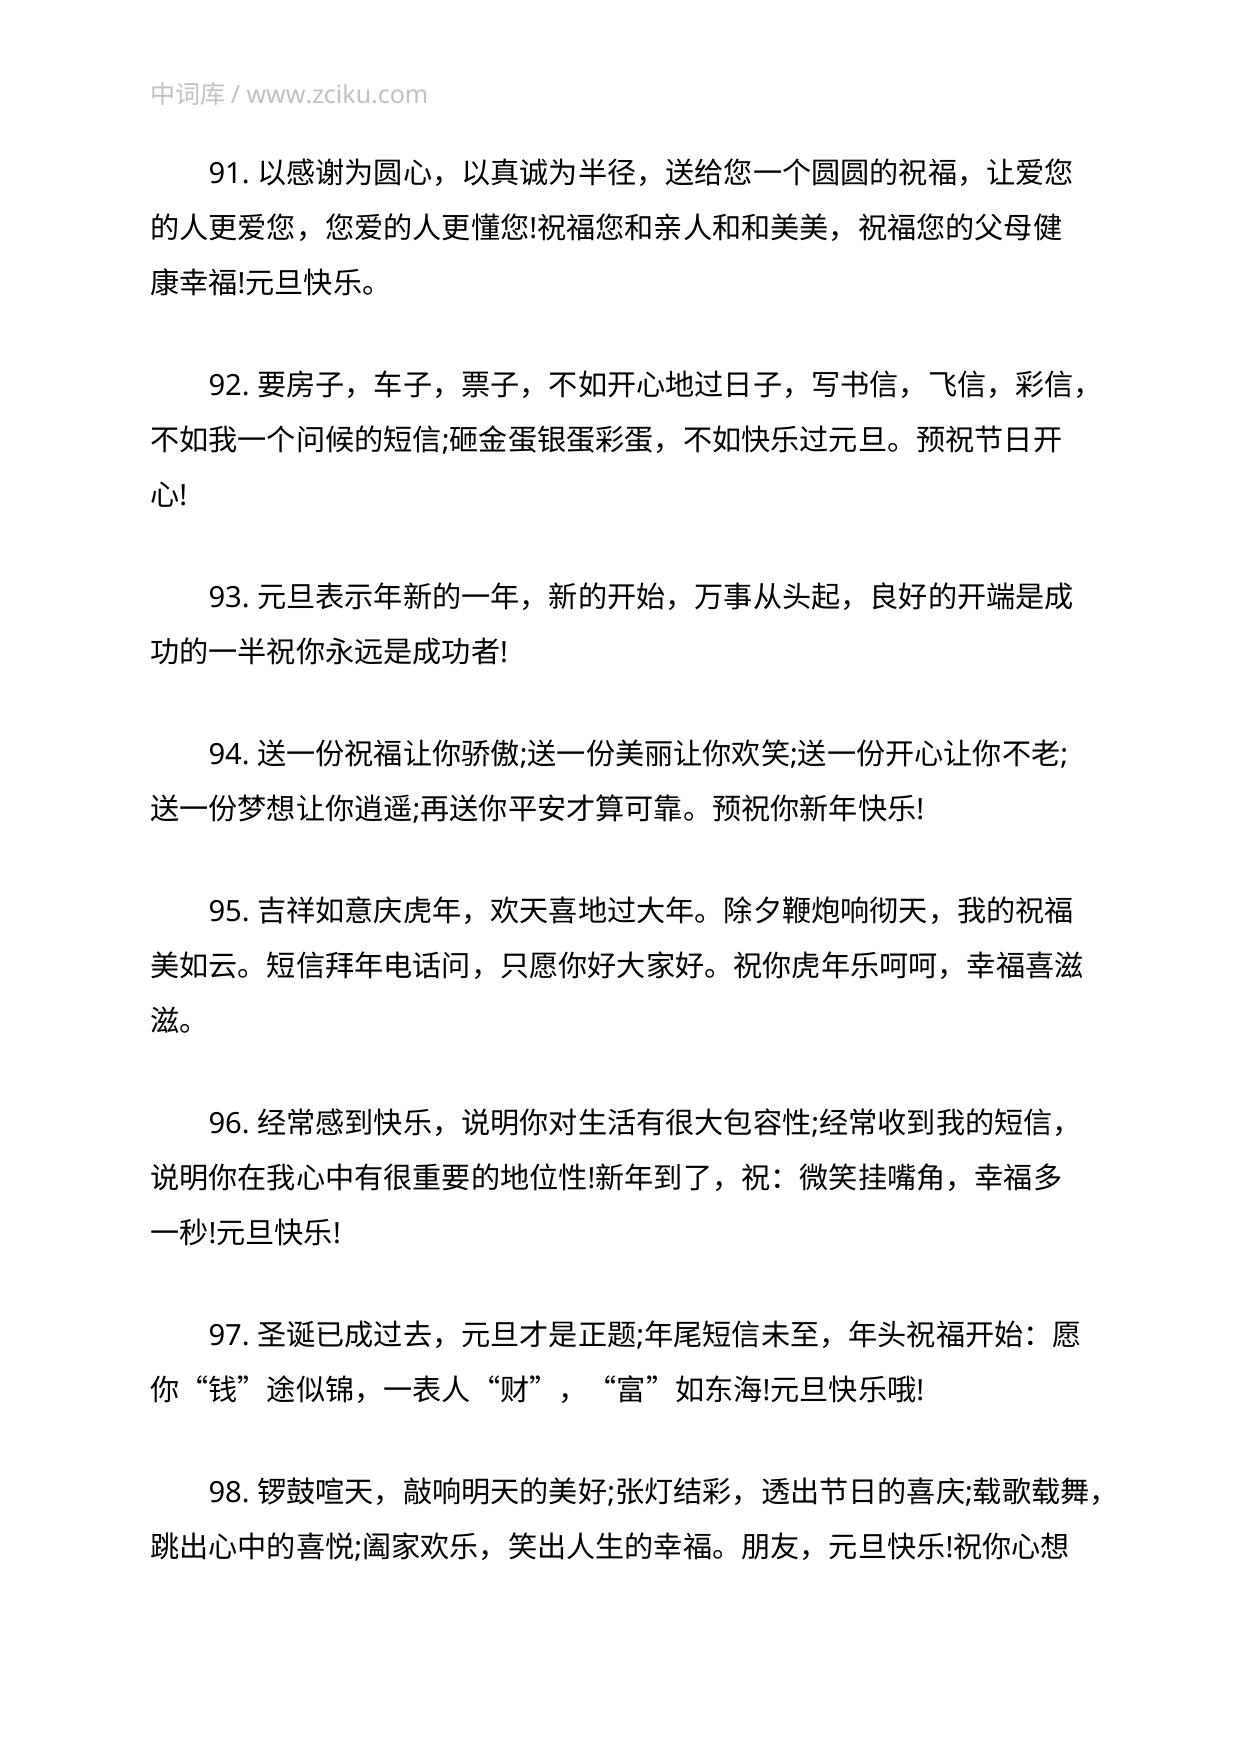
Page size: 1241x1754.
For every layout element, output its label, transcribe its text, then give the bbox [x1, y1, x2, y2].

text 92. 要房子，车子，票子，不如开心地过日子，写书信，飞信，彩信，不如我一个问候的短信;砸金蛋银蛋彩蛋，不如快乐过元旦。预祝节日开心! [150, 362, 1090, 514]
text 96. 经常感到快乐，说明你对生活有很大包容性;经常收到我的短信，说明你在我心中有很重要的地位性!新年到了，祝：微笑挂嘴角，幸福多一秒!元旦快乐! [150, 1099, 1090, 1252]
text 91. 以感谢为圆心，以真诚为半径，送给您一个圆圆的祝福，让爱您的人更爱您，您爱的人更懂您!祝福您和亲人和和美美，祝福您的父母健康幸福!元旦快乐。 [150, 150, 1090, 302]
text 95. 吉祥如意庆虎年，欢天喜地过大年。除夕鞭炮响彻天，我的祝福美如云。短信拜年电话问，只愿你好大家好。祝你虎年乐呵呵，幸福喜滋滋。 [150, 888, 1090, 1040]
text 97. 圣诞已成过去，元旦才是正题;年尾短信未至，年头祝福开始：愿你“钱”途似锦，一表人“财”，“富”如东海!元旦快乐哦! [150, 1312, 1090, 1409]
text 94. 送一份祝福让你骄傲;送一份美丽让你欢笑;送一份开心让你不老;送一份梦想让你逍遥;再送你平安才算可靠。预祝你新年快乐! [150, 731, 1090, 828]
text 93. 元旦表示年新的一年，新的开始，万事从头起，良好的开端是成功的一半祝你永远是成功者! [150, 574, 1090, 671]
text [150, 1468, 1090, 1566]
